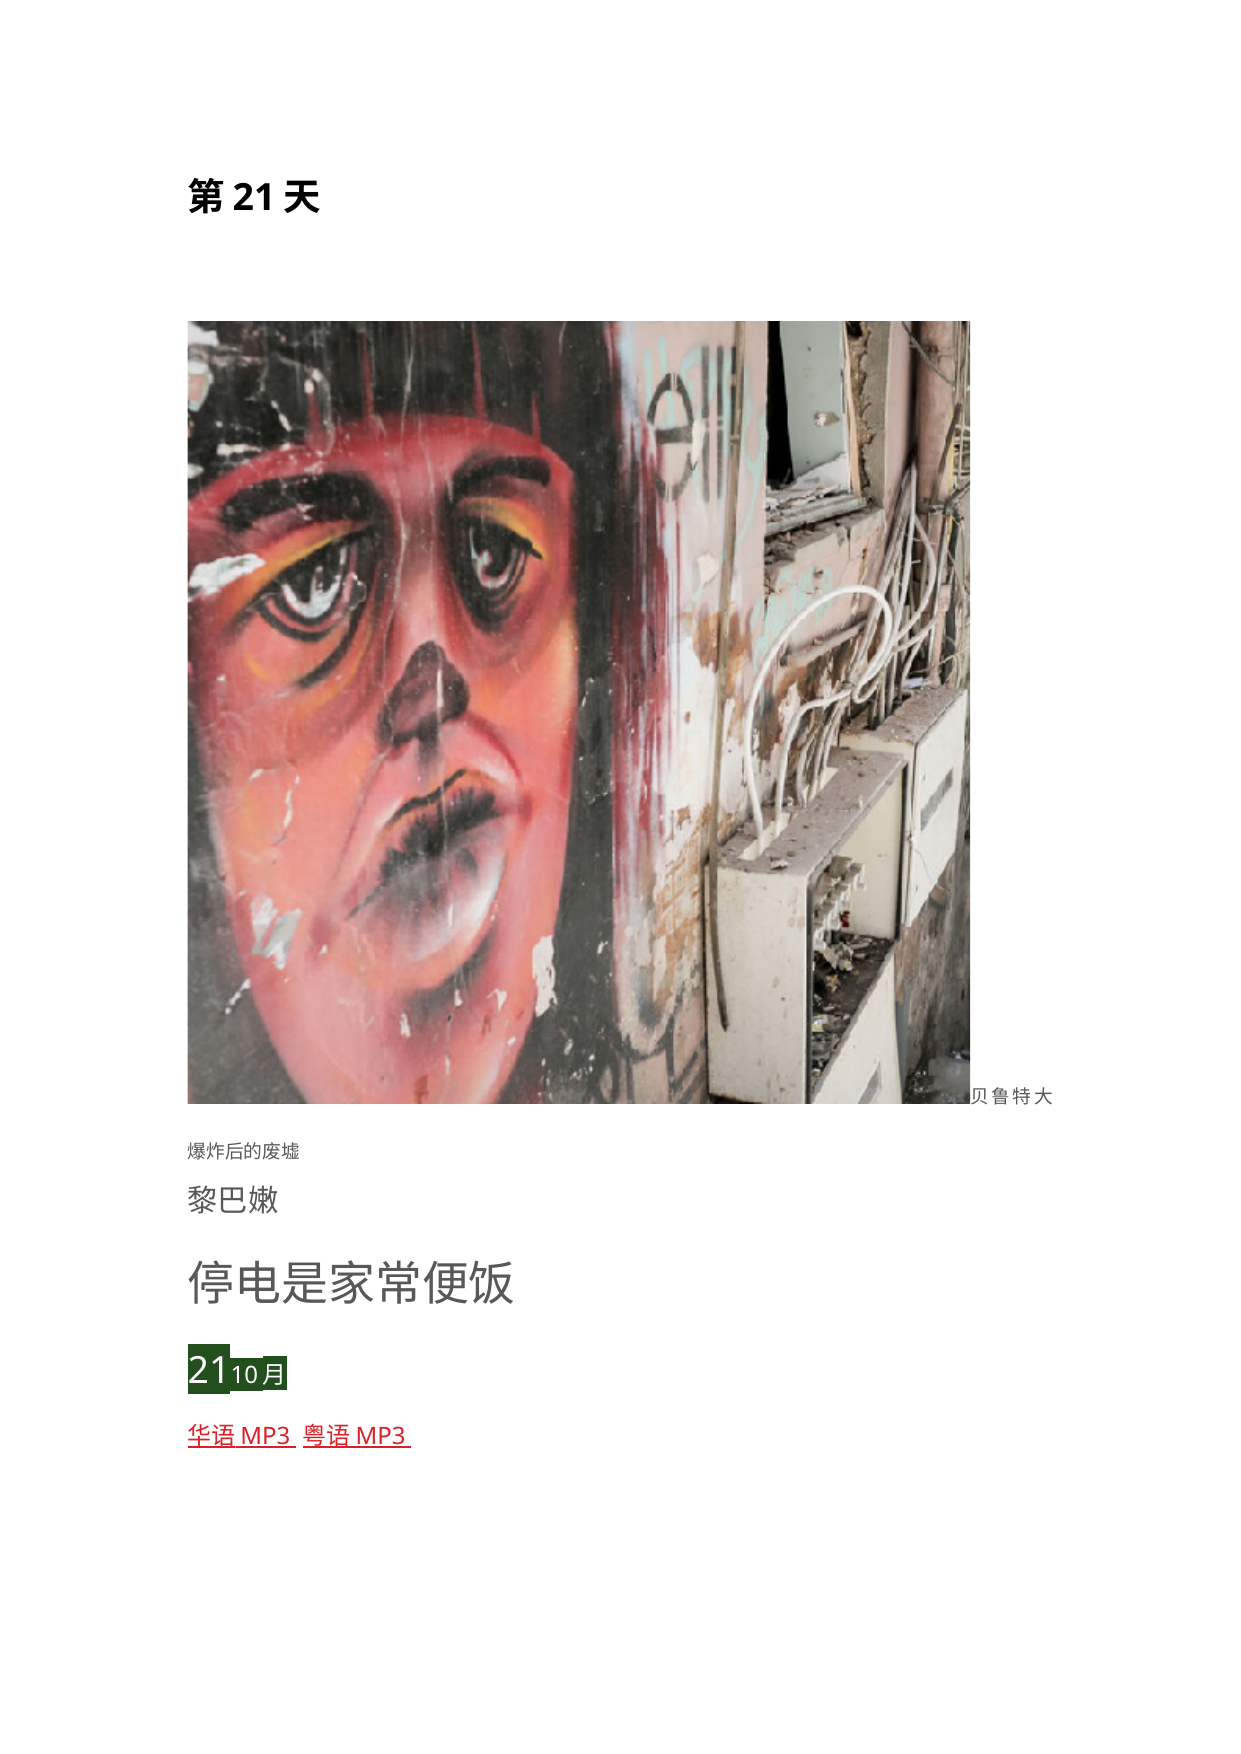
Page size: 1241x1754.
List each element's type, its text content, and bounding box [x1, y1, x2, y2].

text 2110月 [187, 1336, 1053, 1401]
subtitle 第21天 [187, 162, 1053, 227]
subtitle 黎巴嫩 [187, 1166, 1053, 1231]
text 华语MP3 粤语MP3 [187, 1401, 1053, 1466]
subtitle 停电是家常便饭 [187, 1231, 1053, 1329]
picture [187, 321, 971, 1104]
